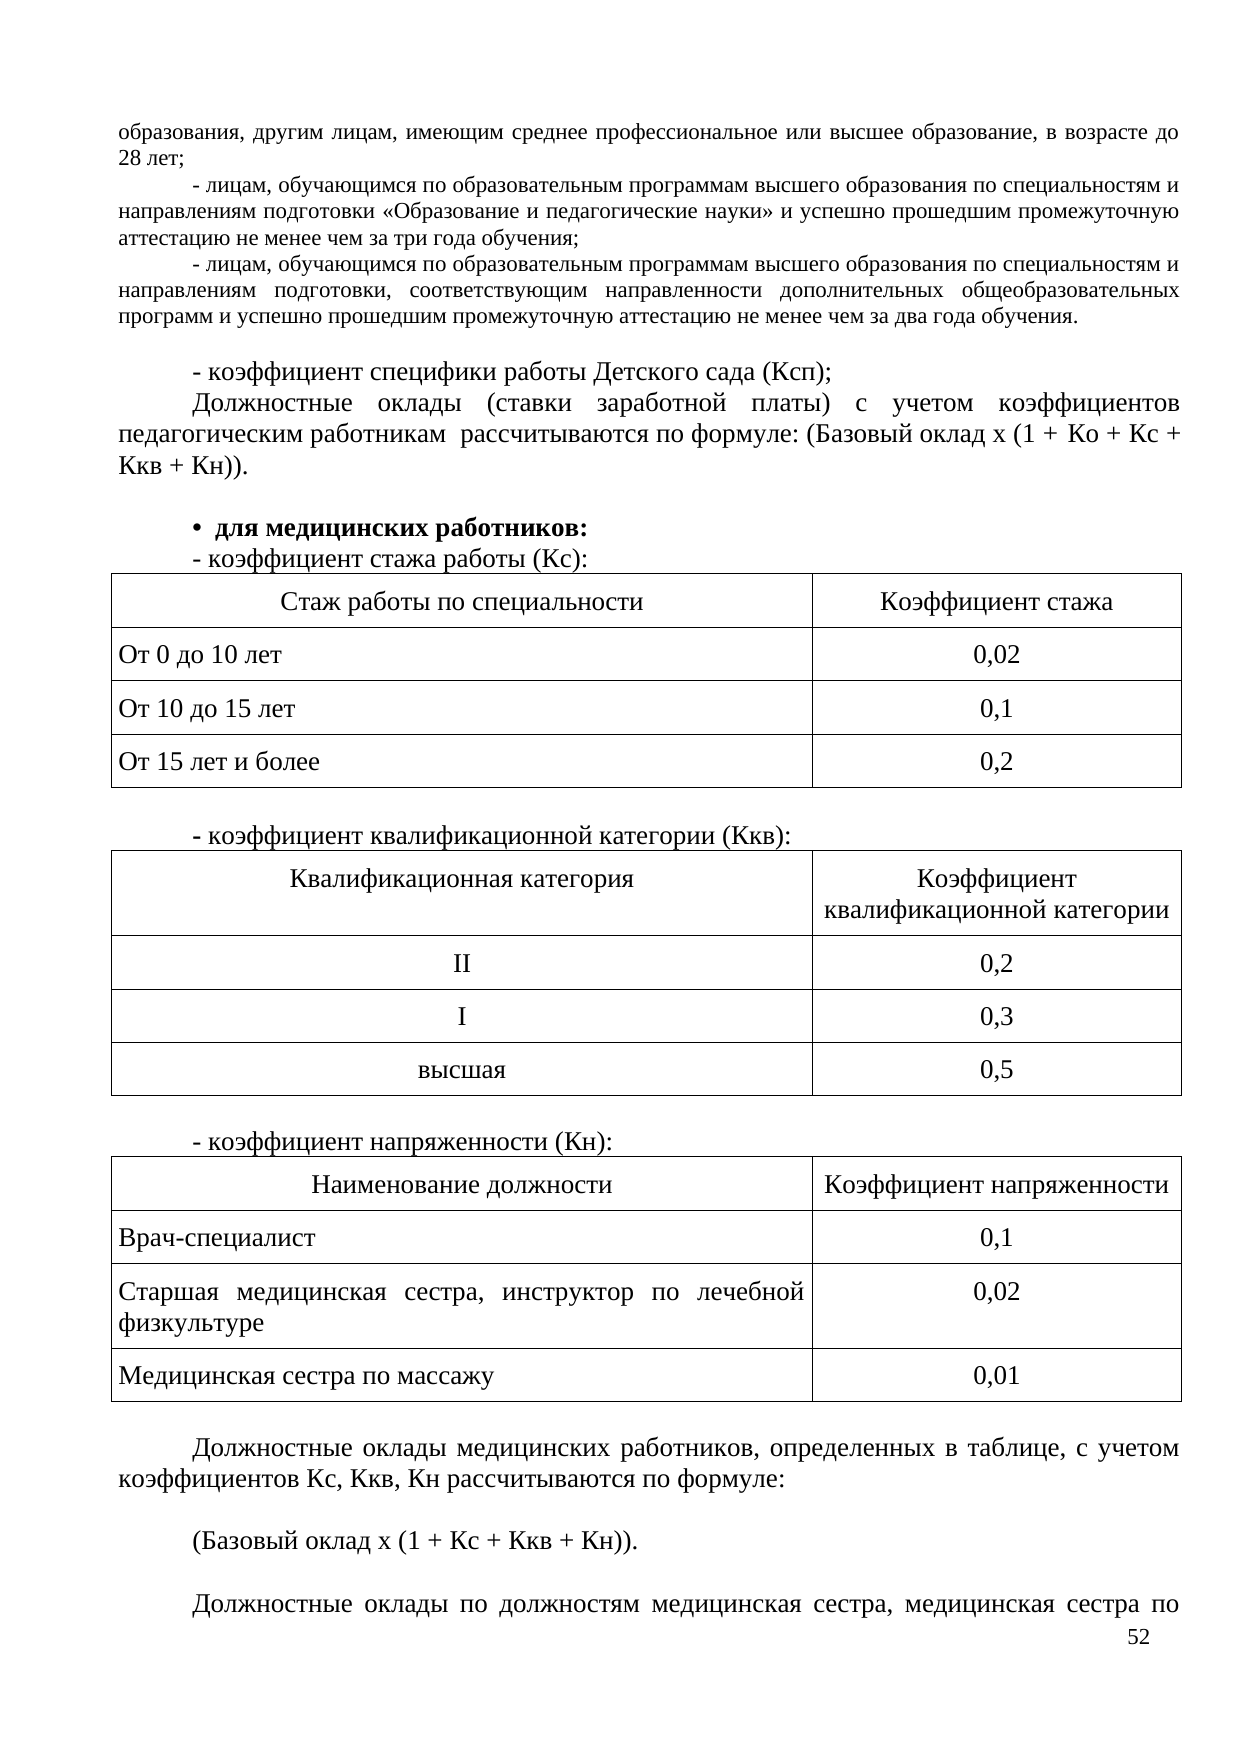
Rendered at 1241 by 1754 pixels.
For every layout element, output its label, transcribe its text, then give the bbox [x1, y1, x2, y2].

text Должностные оклады (ставки заработной платы) с учетом коэффициентов педагогическим работникам рассчитываются по формуле: (Базовый оклад x (1 + Ко + Кс + Ккв + Кн)). [118, 386, 1181, 480]
table_header Наименование должности [112, 1157, 812, 1210]
text - коэффициент квалификационной категории (Ккв): [118, 819, 1181, 850]
table_cell 0,02 [813, 1264, 1181, 1348]
table_cell Медицинская сестра по массажу [112, 1349, 812, 1401]
table_cell I [112, 990, 812, 1042]
table_cell От 15 лет и более [112, 735, 812, 787]
text Должностные оклады медицинских работников, определенных в таблице, с учетом коэффициентов Кс, Ккв, Кн рассчитываются по формуле: [118, 1431, 1181, 1493]
text - лицам, обучающимся по образовательным программам высшего образования по специальностям и направлениям подготовки, соответствующим направленности дополнительных общеобразовательных программ и успешно прошедшим промежуточную аттестацию не менее чем за два года обучения. [118, 250, 1181, 329]
table_header Стаж работы по специальности [112, 574, 812, 627]
table_cell От 0 до 10 лет [112, 628, 812, 680]
table_header Коэффициент квалификационной категории [813, 851, 1181, 935]
text - коэффициент стажа работы (Кс): [118, 542, 1181, 573]
table_cell Врач-специалист [112, 1211, 812, 1263]
table_cell 0,2 [813, 735, 1181, 787]
text • для медицинских работников: [118, 511, 1181, 542]
table_cell II [112, 936, 812, 988]
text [118, 118, 1181, 171]
table_cell 0,2 [813, 936, 1181, 988]
table_cell 0,01 [813, 1349, 1181, 1401]
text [118, 1587, 1181, 1618]
table_header Коэффициент стажа [813, 574, 1181, 627]
table_cell 0,3 [813, 990, 1181, 1042]
table_header Квалификационная категория [112, 851, 812, 935]
table_cell 0,02 [813, 628, 1181, 680]
table_cell высшая [112, 1043, 812, 1095]
table_cell Старшая медицинская сестра, инструктор по лечебной физкультуре [112, 1264, 812, 1348]
text (Базовый оклад x (1 + Кс + Ккв + Кн)). [118, 1524, 1181, 1556]
text - коэффициент напряженности (Кн): [118, 1125, 1181, 1156]
table_cell 0,5 [813, 1043, 1181, 1095]
table_cell 0,1 [813, 681, 1181, 734]
table_cell От 10 до 15 лет [112, 681, 812, 734]
text - коэффициент специфики работы Детского сада (Ксп); [118, 355, 1181, 386]
table_header Коэффициент напряженности [813, 1157, 1181, 1210]
table_cell 0,1 [813, 1211, 1181, 1263]
text - лицам, обучающимся по образовательным программам высшего образования по специальностям и направлениям подготовки «Образование и педагогические науки» и успешно прошедшим промежуточную аттестацию не менее чем за три года обучения; [118, 171, 1181, 250]
